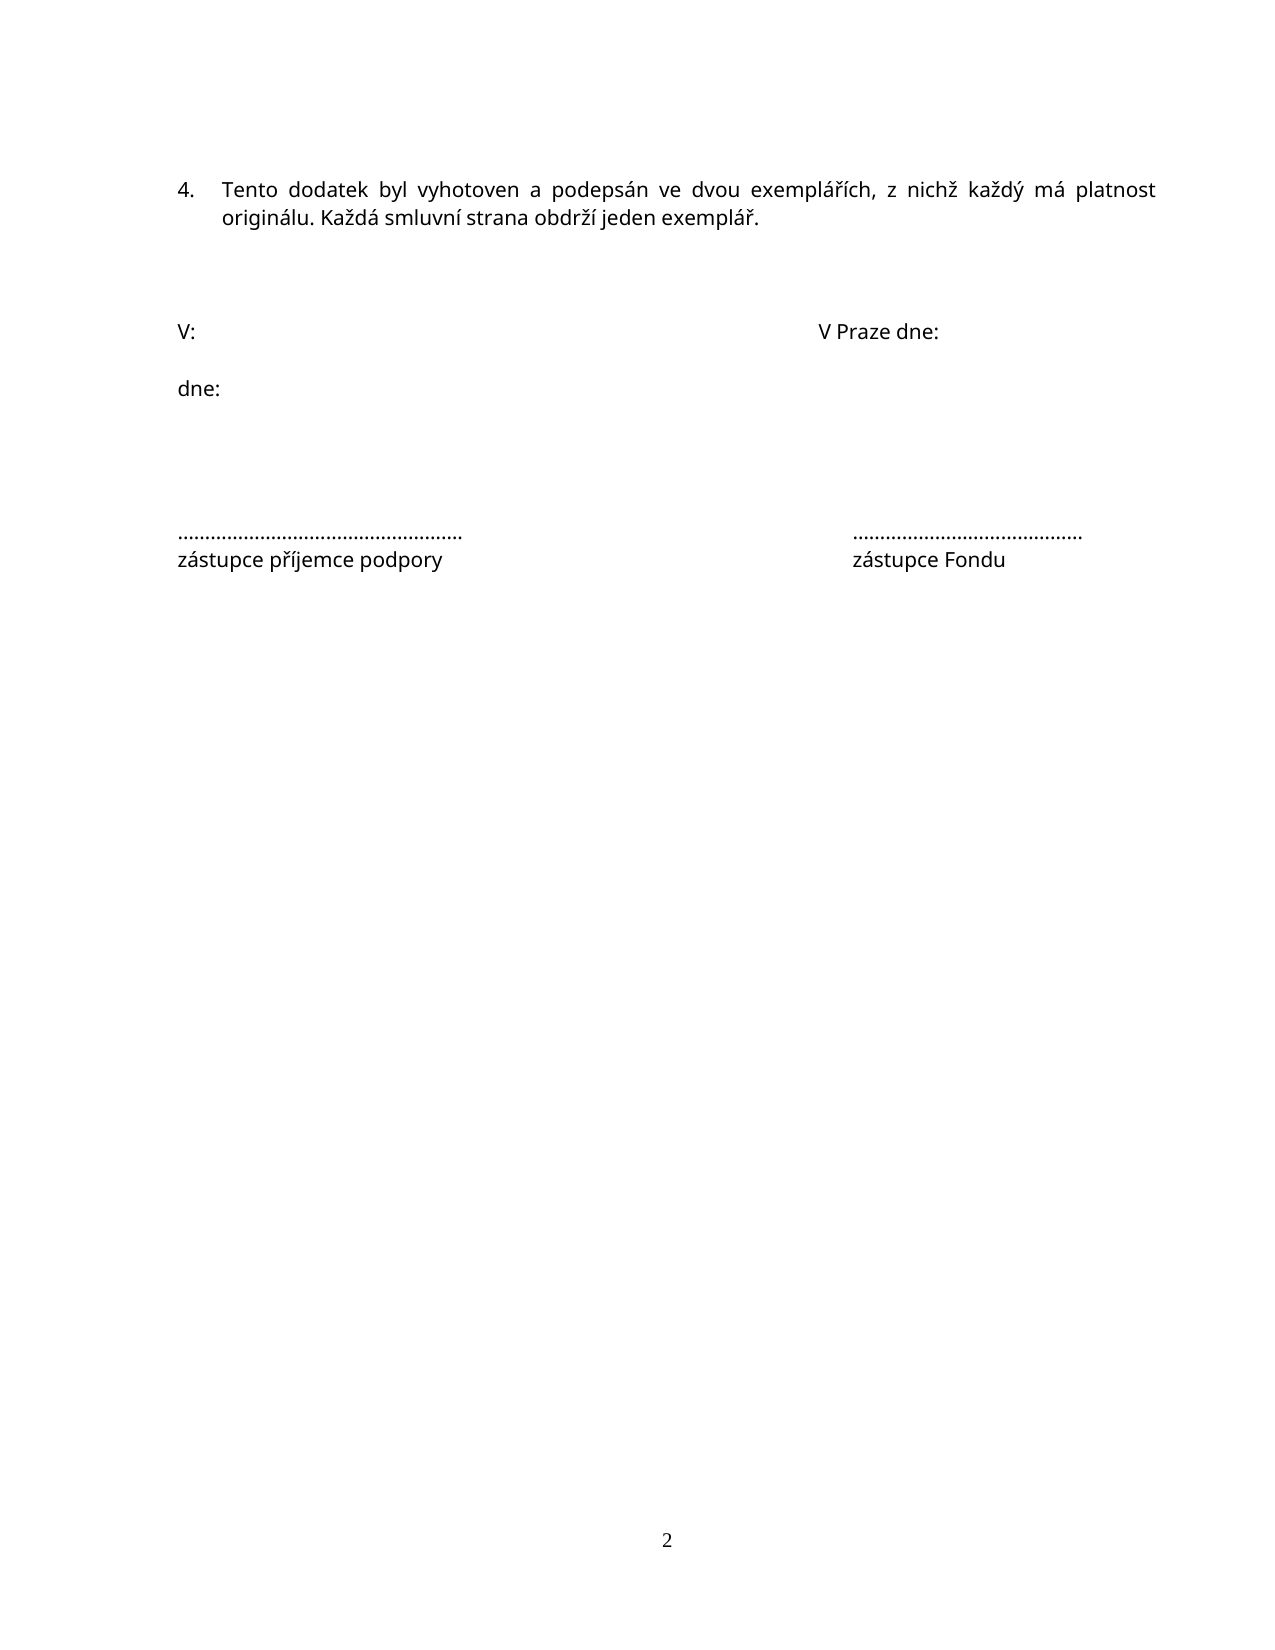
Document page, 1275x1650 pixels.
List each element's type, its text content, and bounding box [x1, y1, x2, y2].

list Tento dodatek byl vyhotoven a podepsán ve dvou exemplářích, z nichž každý má platnost originálu. Každá smluvní strana obdrží jeden exemplář. [177, 175, 1157, 232]
text zástupce příjemce podpory zástupce Fondu [177, 545, 1157, 574]
text dne: [177, 374, 1157, 402]
text ……………………………………………. …………………………………… [177, 517, 1157, 545]
text V: V Praze dne: [177, 317, 1157, 346]
